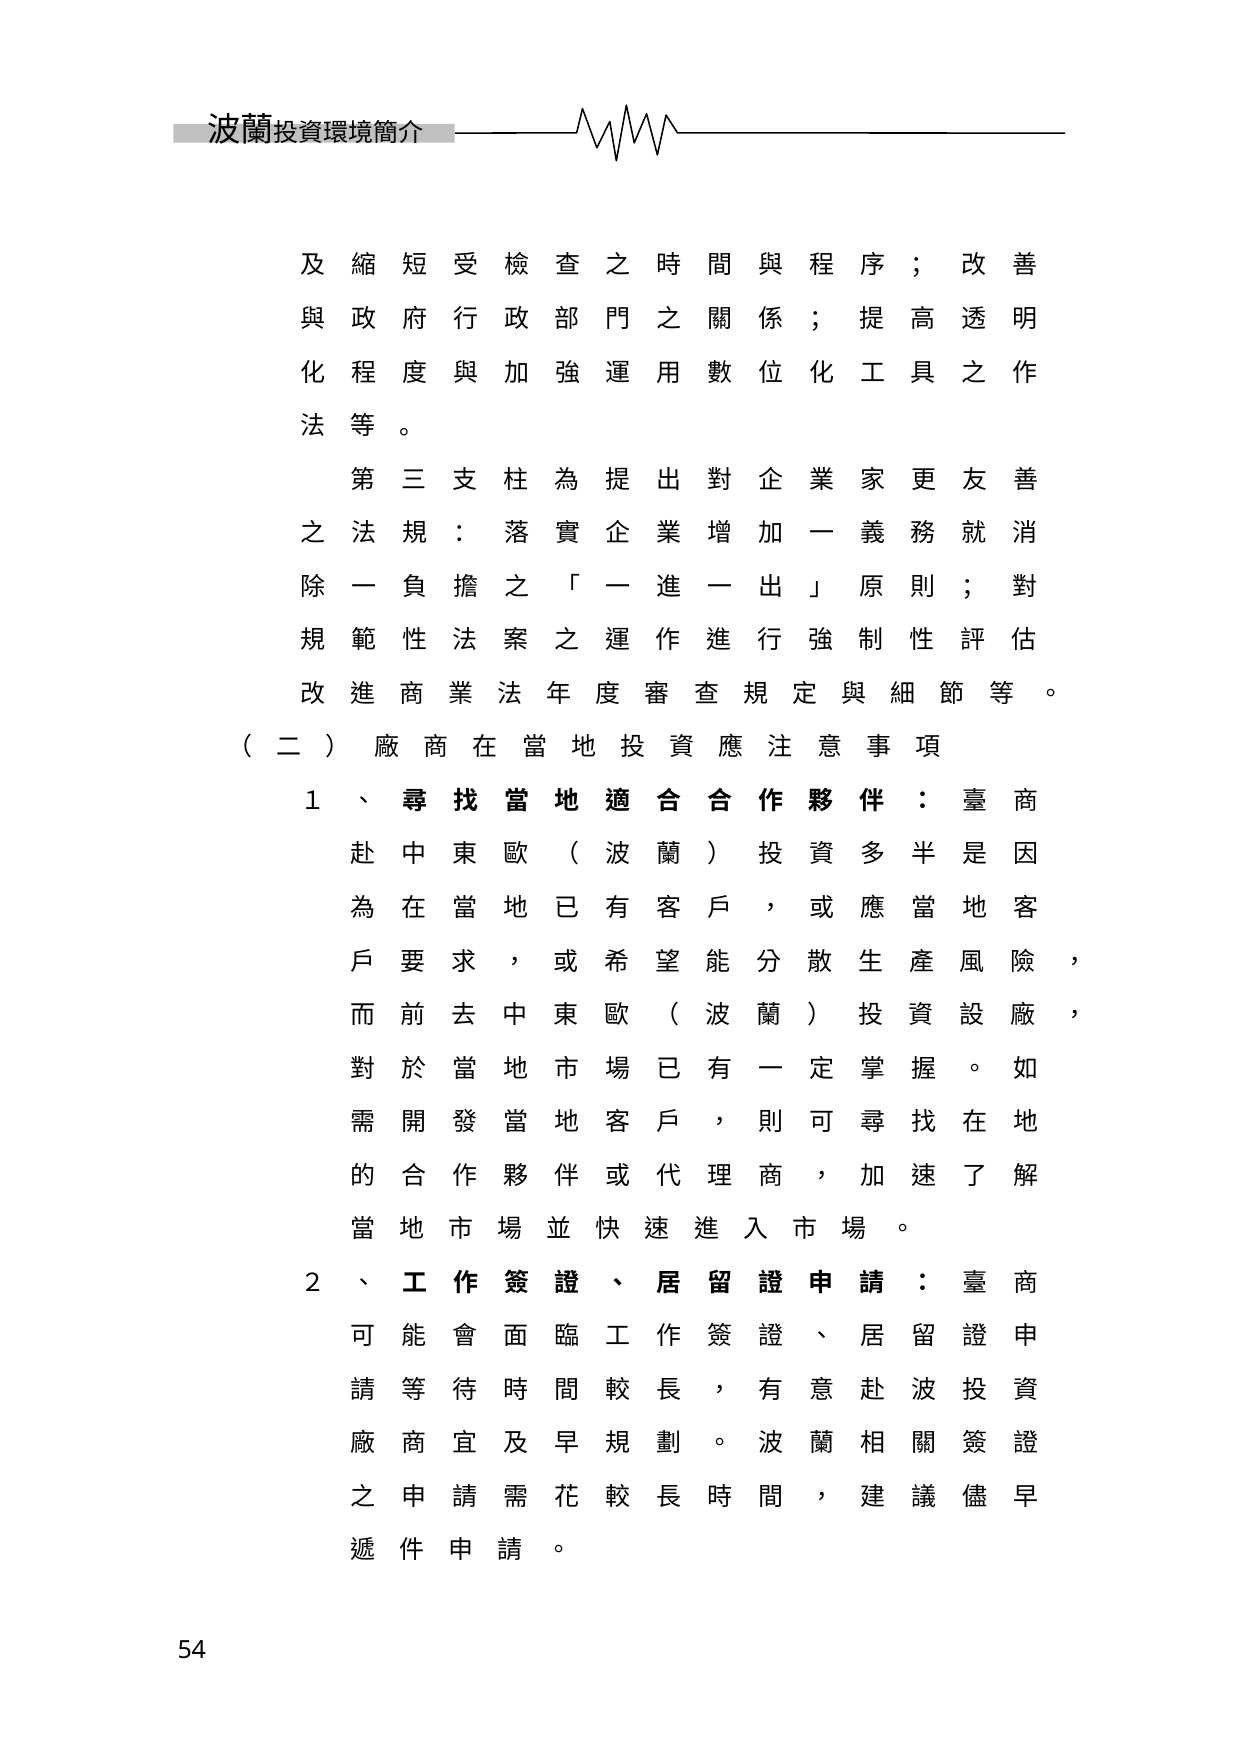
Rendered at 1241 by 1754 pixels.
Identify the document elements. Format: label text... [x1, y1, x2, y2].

text （二）廠商在當地投資應注意事項 [192, 718, 1063, 772]
text １、尋找當地適合合作夥伴：臺商赴中東歐（波蘭）投資多半是因為在當地已有客戶，或應當地客戶要求，或希望能分散生產風險，而前去中東歐（波蘭）投資設廠，對於當地市場已有一定掌握。如需開發當地客戶，則可尋找在地的合作夥伴或代理商，加速了解當地市場並快速進入市場。 [276, 772, 1063, 1253]
text 第三支柱為提出對企業家更友善之法規：落實企業增加一義務就消除一負擔之「一進一出」原則；對規範性法案之運作進行強制性評估；改進商業法年度審查規定與細節等。 [276, 450, 1063, 718]
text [276, 236, 1063, 450]
text ２、工作簽證、居留證申請：臺商可能會面臨工作簽證、居留證申請等待時間較長，有意赴波投資廠商宜及早規劃。波蘭相關簽證之申請需花較長時間，建議儘早遞件申請。 [276, 1253, 1063, 1575]
